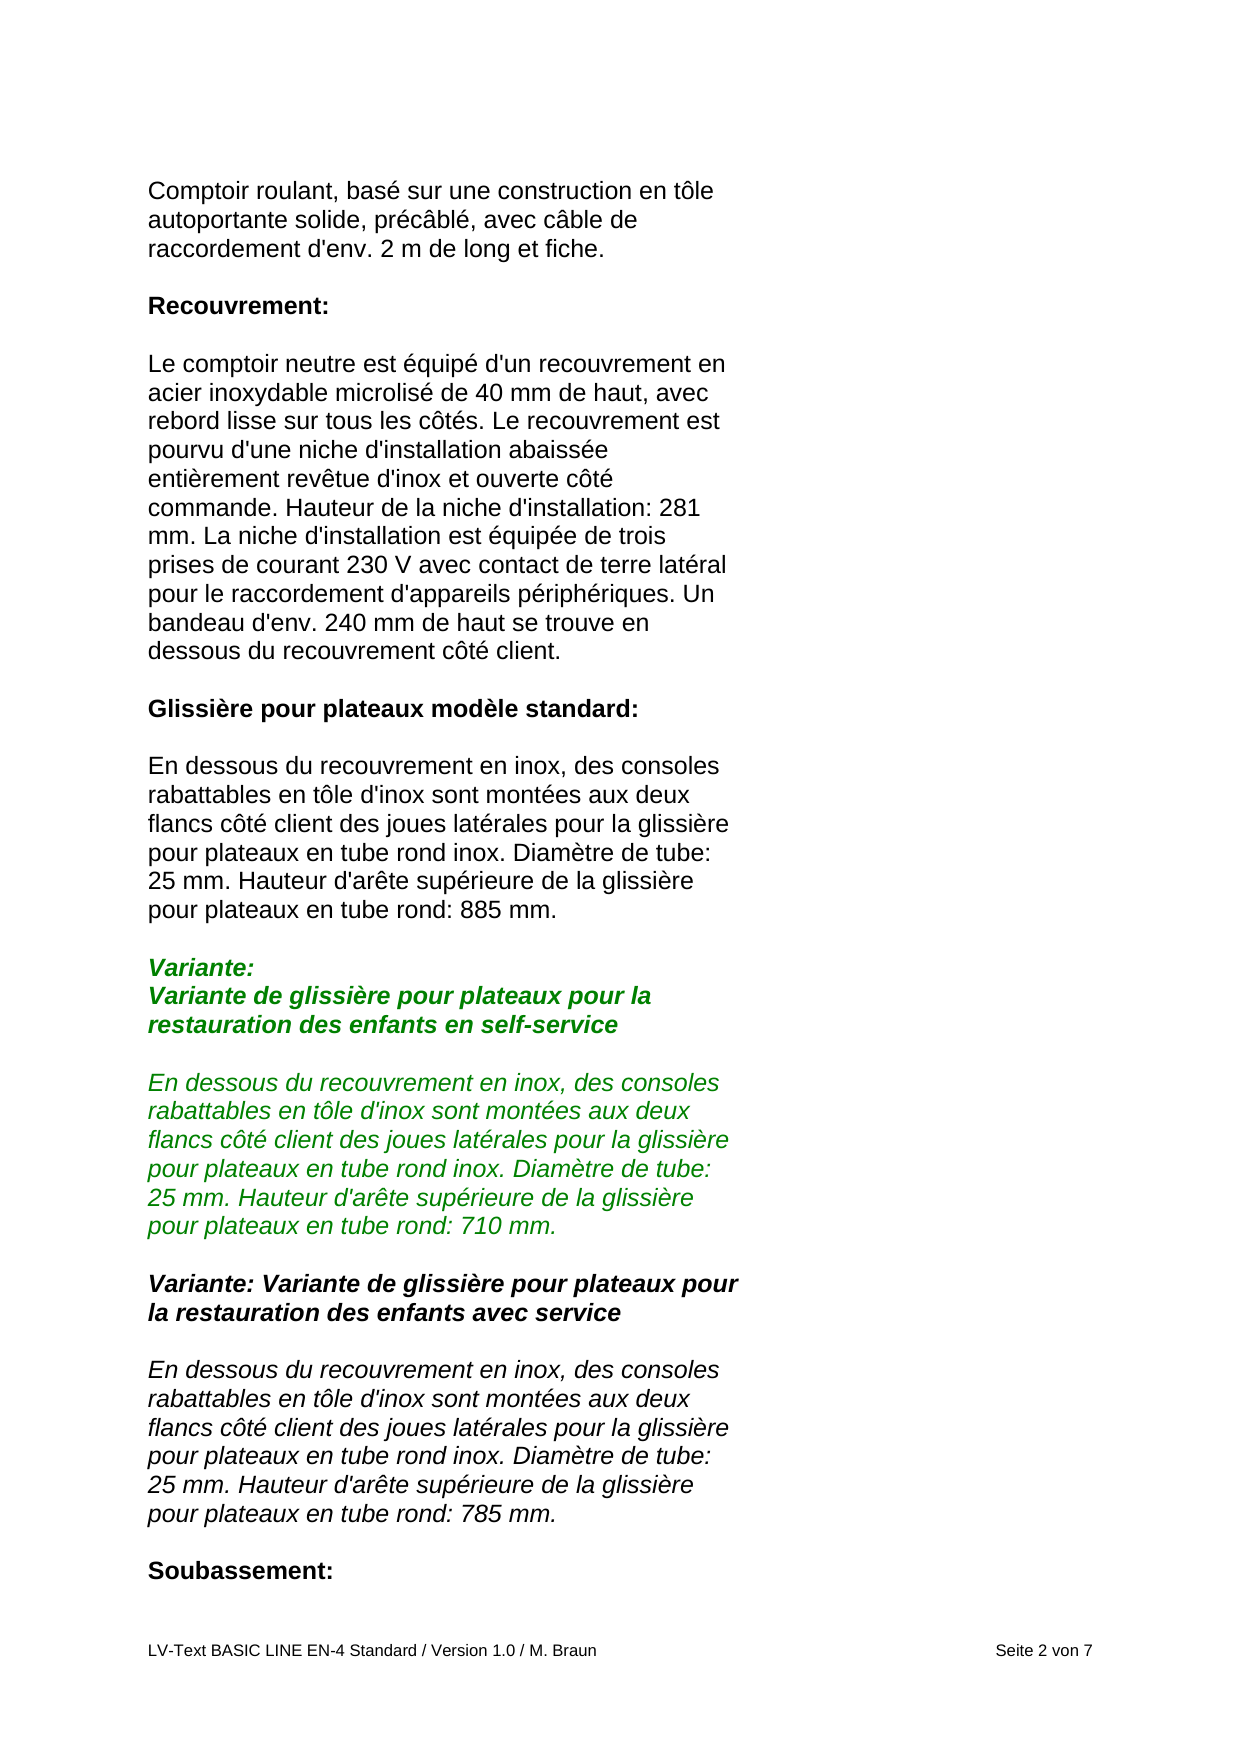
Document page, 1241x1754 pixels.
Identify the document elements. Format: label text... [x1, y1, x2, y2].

text Variante: [148, 953, 738, 981]
text Le comptoir neutre est équipé d'un recouvrement en acier inoxydable microlisé de 40 mm de haut, avec rebord lisse sur tous les côtés. Le recouvrement est pourvu d'une niche d'installation abaissée entièrement revêtue d'inox et ouverte côté commande. Hauteur de la niche d'installation: 281 mm. La niche d'installation est équipée de trois prises de courant 230 V avec contact de terre latéral pour le raccordement d'appareils périphériques. Un bandeau d'env. 240 mm de haut se trouve en dessous du recouvrement côté client. [148, 349, 738, 665]
text En dessous du recouvrement en inox, des consoles rabattables en tôle d'inox sont montées aux deux flancs côté client des joues latérales pour la glissière pour plateaux en tube rond inox. Diamètre de tube: 25 mm. Hauteur d'arête supérieure de la glissière pour plateaux en tube rond: 885 mm. [148, 751, 738, 924]
text Variante: Variante de glissière pour plateaux pour la restauration des enfants avec service [148, 1269, 738, 1326]
text En dessous du recouvrement en inox, des consoles rabattables en tôle d'inox sont montées aux deux flancs côté client des joues latérales pour la glissière pour plateaux en tube rond inox. Diamètre de tube: 25 mm. Hauteur d'arête supérieure de la glissière pour plateaux en tube rond: 785 mm. [148, 1355, 738, 1528]
text Soubassement: [148, 1556, 738, 1585]
text Comptoir roulant, basé sur une construction en tôle autoportante solide, précâblé, avec câble de raccordement d'env. 2 m de long et fiche. [148, 176, 738, 263]
text Recouvrement: [148, 291, 738, 320]
text En dessous du recouvrement en inox, des consoles rabattables en tôle d'inox sont montées aux deux flancs côté client des joues latérales pour la glissière pour plateaux en tube rond inox. Diamètre de tube: 25 mm. Hauteur d'arête supérieure de la glissière pour plateaux en tube rond: 710 mm. [148, 1068, 738, 1240]
text Glissière pour plateaux modèle standard: [148, 694, 738, 723]
text Variante de glissière pour plateaux pour la restauration des enfants en self-service [148, 981, 738, 1039]
